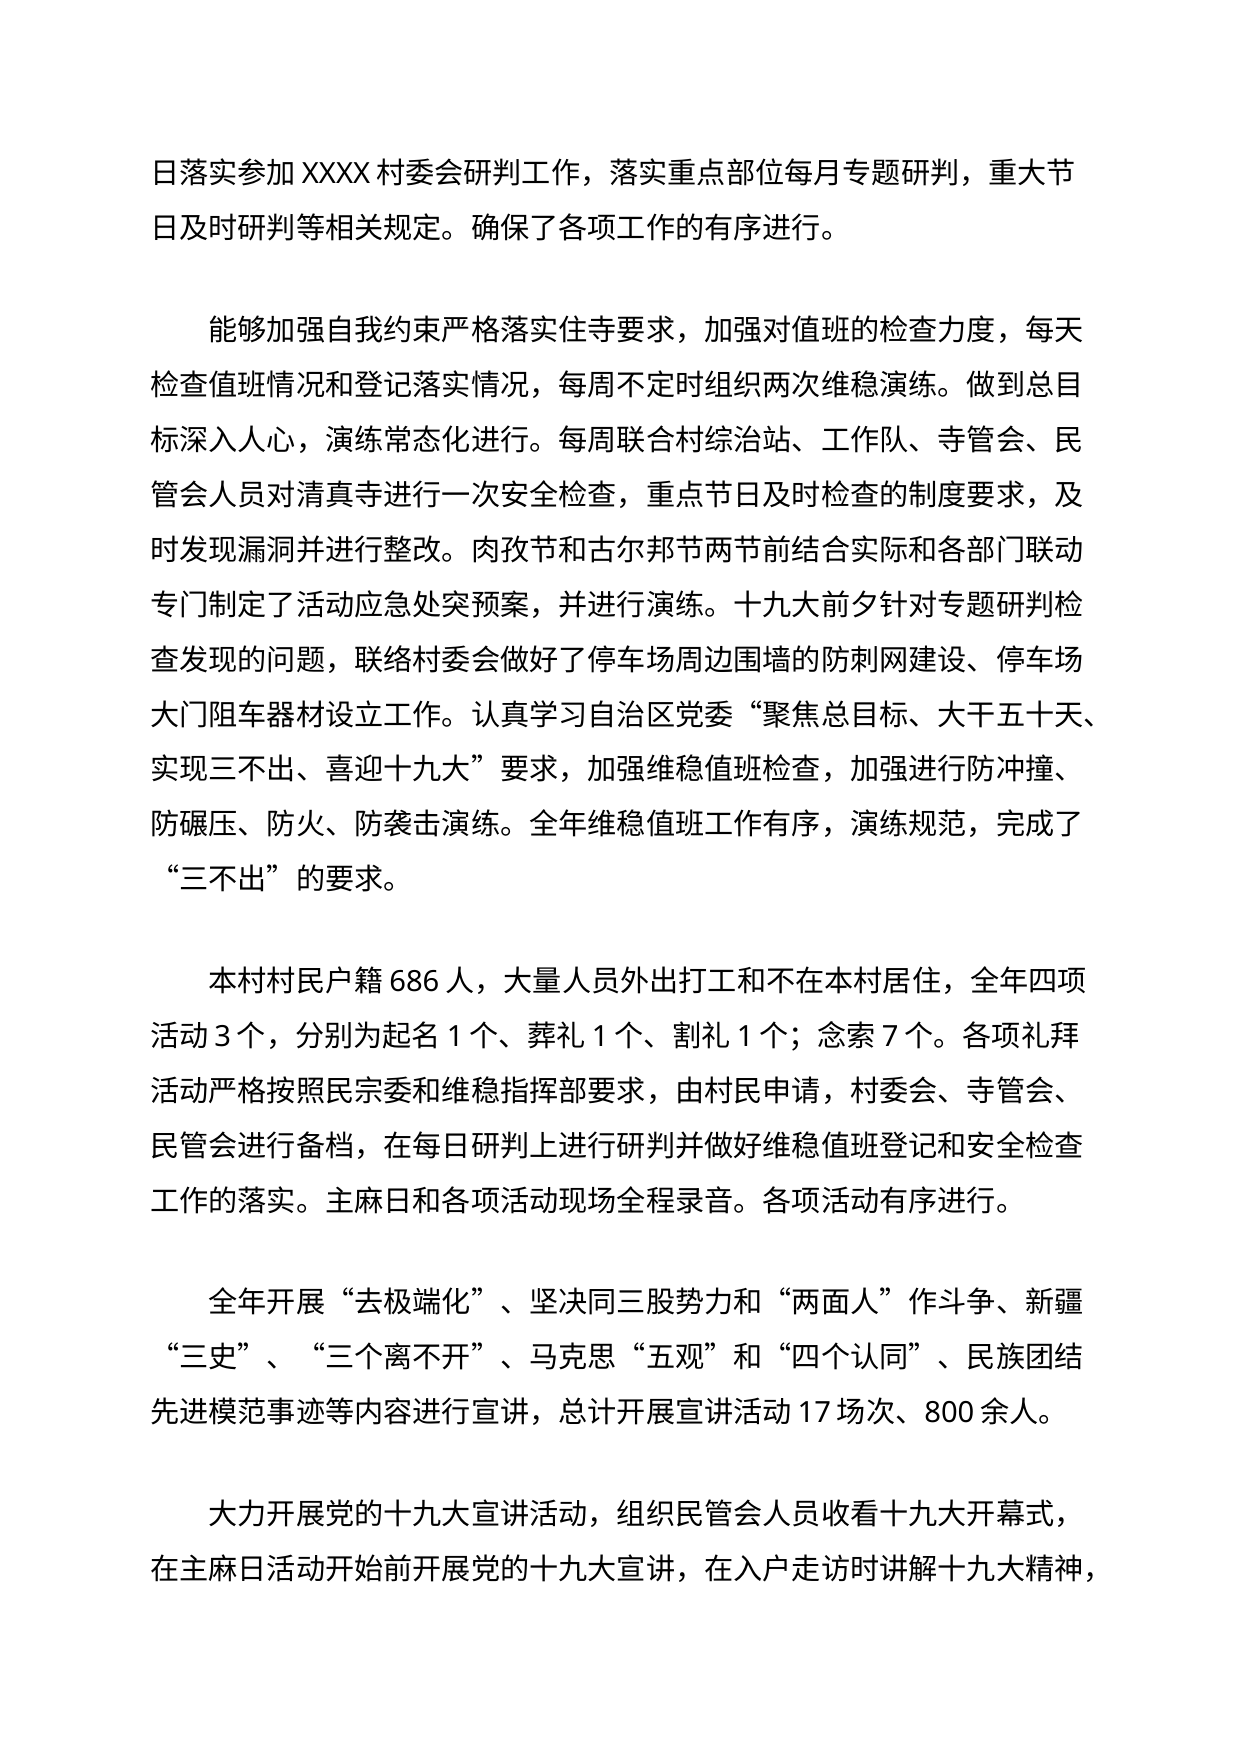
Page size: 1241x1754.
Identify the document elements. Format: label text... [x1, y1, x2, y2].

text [150, 1491, 1090, 1588]
text 本村村民户籍686人，大量人员外出打工和不在本村居住，全年四项活动3个，分别为起名1个、葬礼1个、割礼1个；念索7个。各项礼拜活动严格按照民宗委和维稳指挥部要求，由村民申请，村委会、寺管会、民管会进行备档，在每日研判上进行研判并做好维稳值班登记和安全检查工作的落实。主麻日和各项活动现场全程录音。各项活动有序进行。 [150, 957, 1090, 1219]
text 全年开展“去极端化”、坚决同三股势力和“两面人”作斗争、新疆“三史”、“三个离不开”、马克思“五观”和“四个认同”、民族团结先进模范事迹等内容进行宣讲，总计开展宣讲活动17场次、800余人。 [150, 1279, 1090, 1431]
text 能够加强自我约束严格落实住寺要求，加强对值班的检查力度，每天检查值班情况和登记落实情况，每周不定时组织两次维稳演练。做到总目标深入人心，演练常态化进行。每周联合村综治站、工作队、寺管会、民管会人员对清真寺进行一次安全检查，重点节日及时检查的制度要求，及时发现漏洞并进行整改。肉孜节和古尔邦节两节前结合实际和各部门联动专门制定了活动应急处突预案，并进行演练。十九大前夕针对专题研判检查发现的问题，联络村委会做好了停车场周边围墙的防刺网建设、停车场大门阻车器材设立工作。认真学习自治区党委“聚焦总目标、大干五十天、实现三不出、喜迎十九大”要求，加强维稳值班检查，加强进行防冲撞、防碾压、防火、防袭击演练。全年维稳值班工作有序，演练规范，完成了“三不出”的要求。 [150, 307, 1090, 898]
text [150, 150, 1090, 247]
